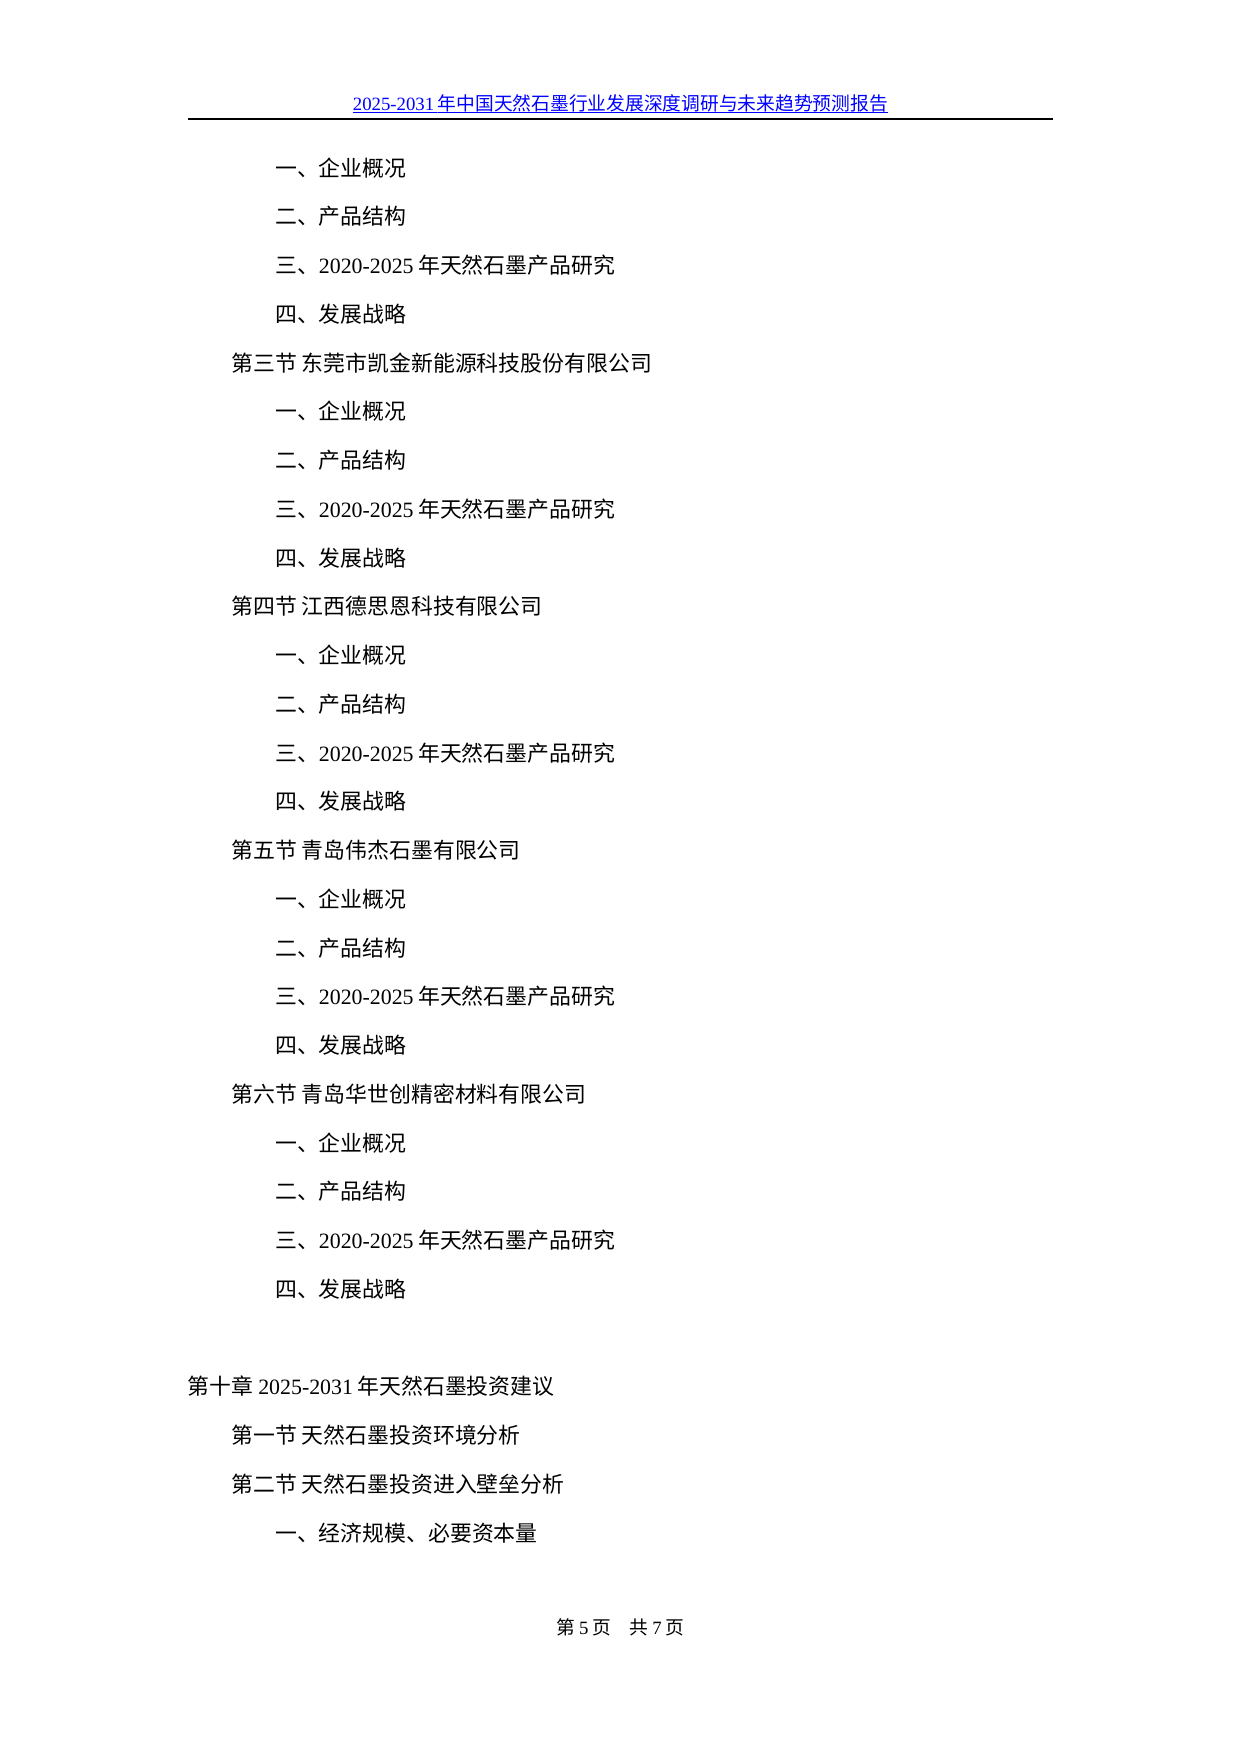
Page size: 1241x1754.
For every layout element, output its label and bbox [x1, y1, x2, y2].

text [187, 150, 1053, 1548]
